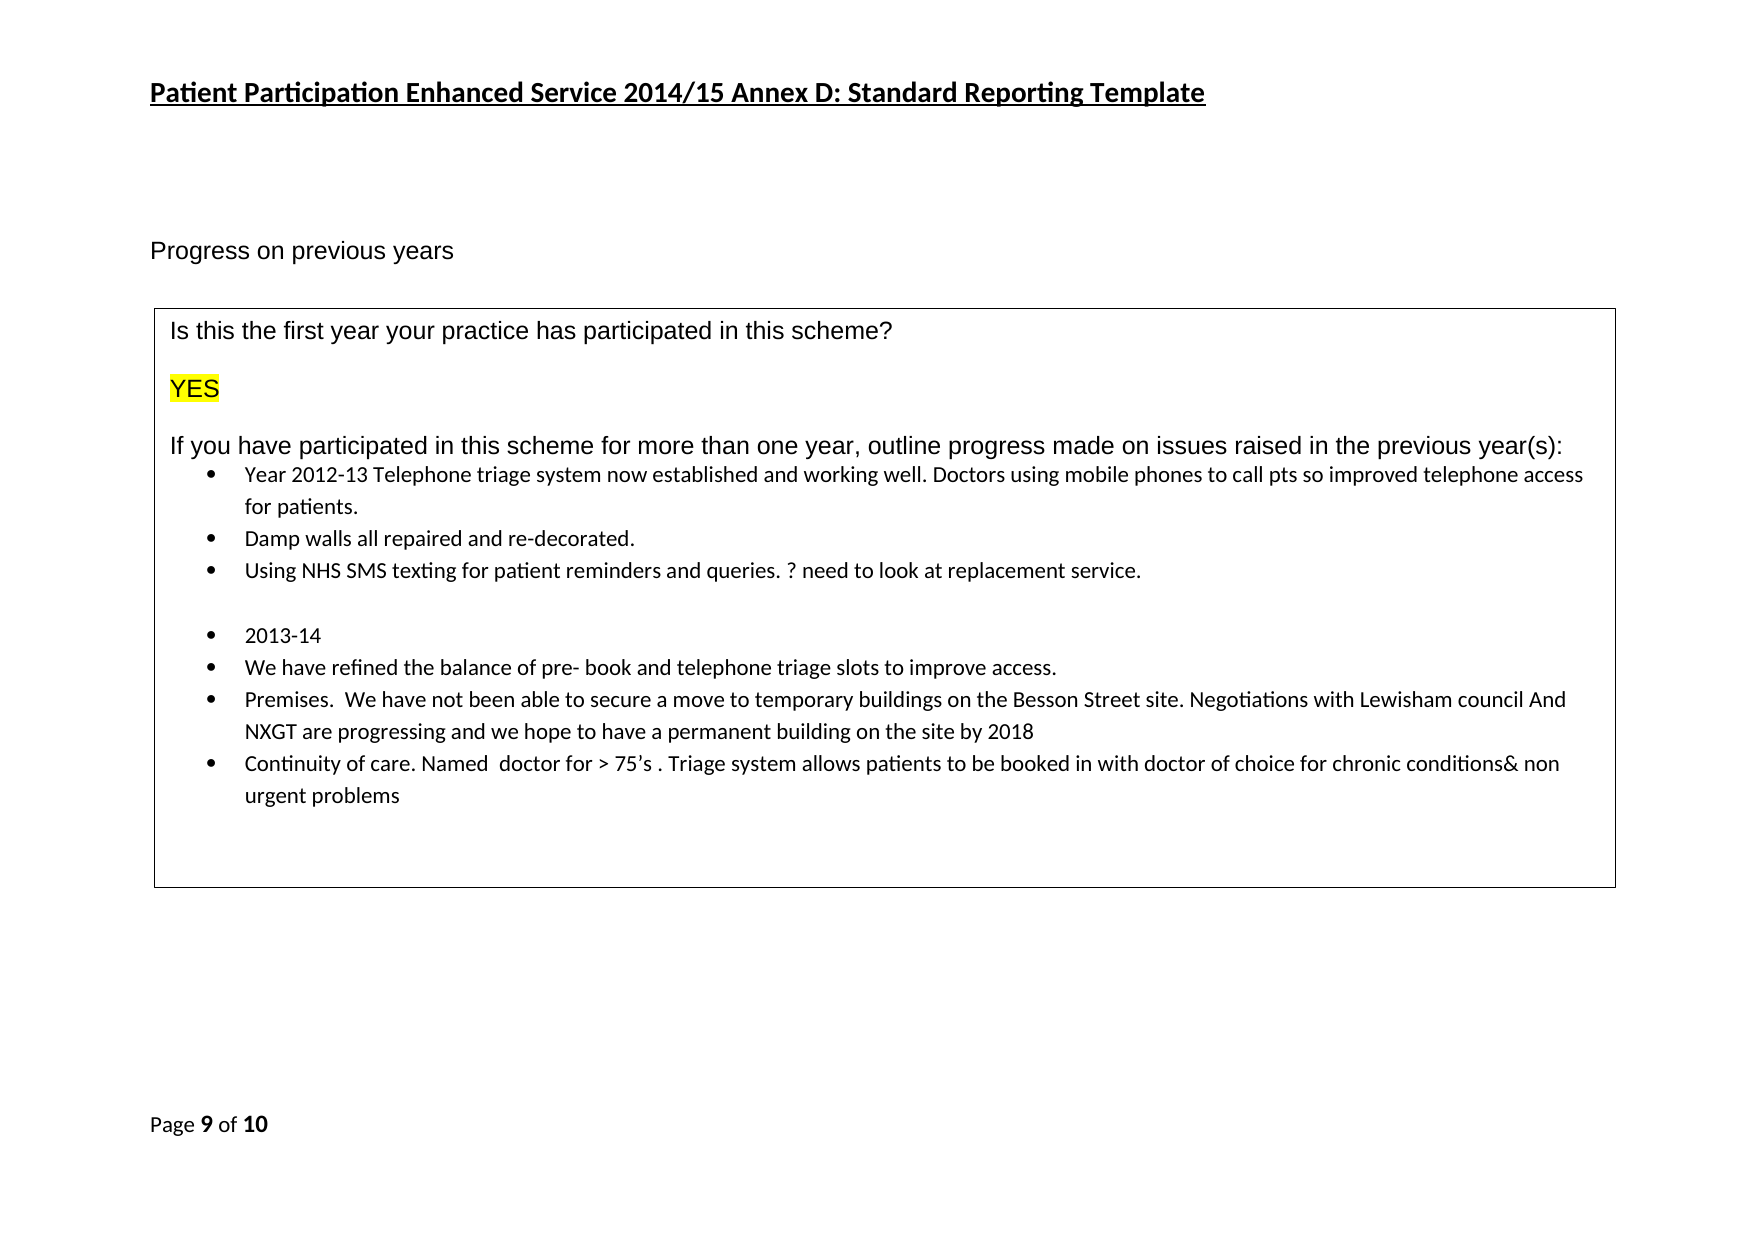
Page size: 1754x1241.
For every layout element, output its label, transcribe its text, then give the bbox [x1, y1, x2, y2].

list Progress on previous years [150, 236, 1604, 265]
